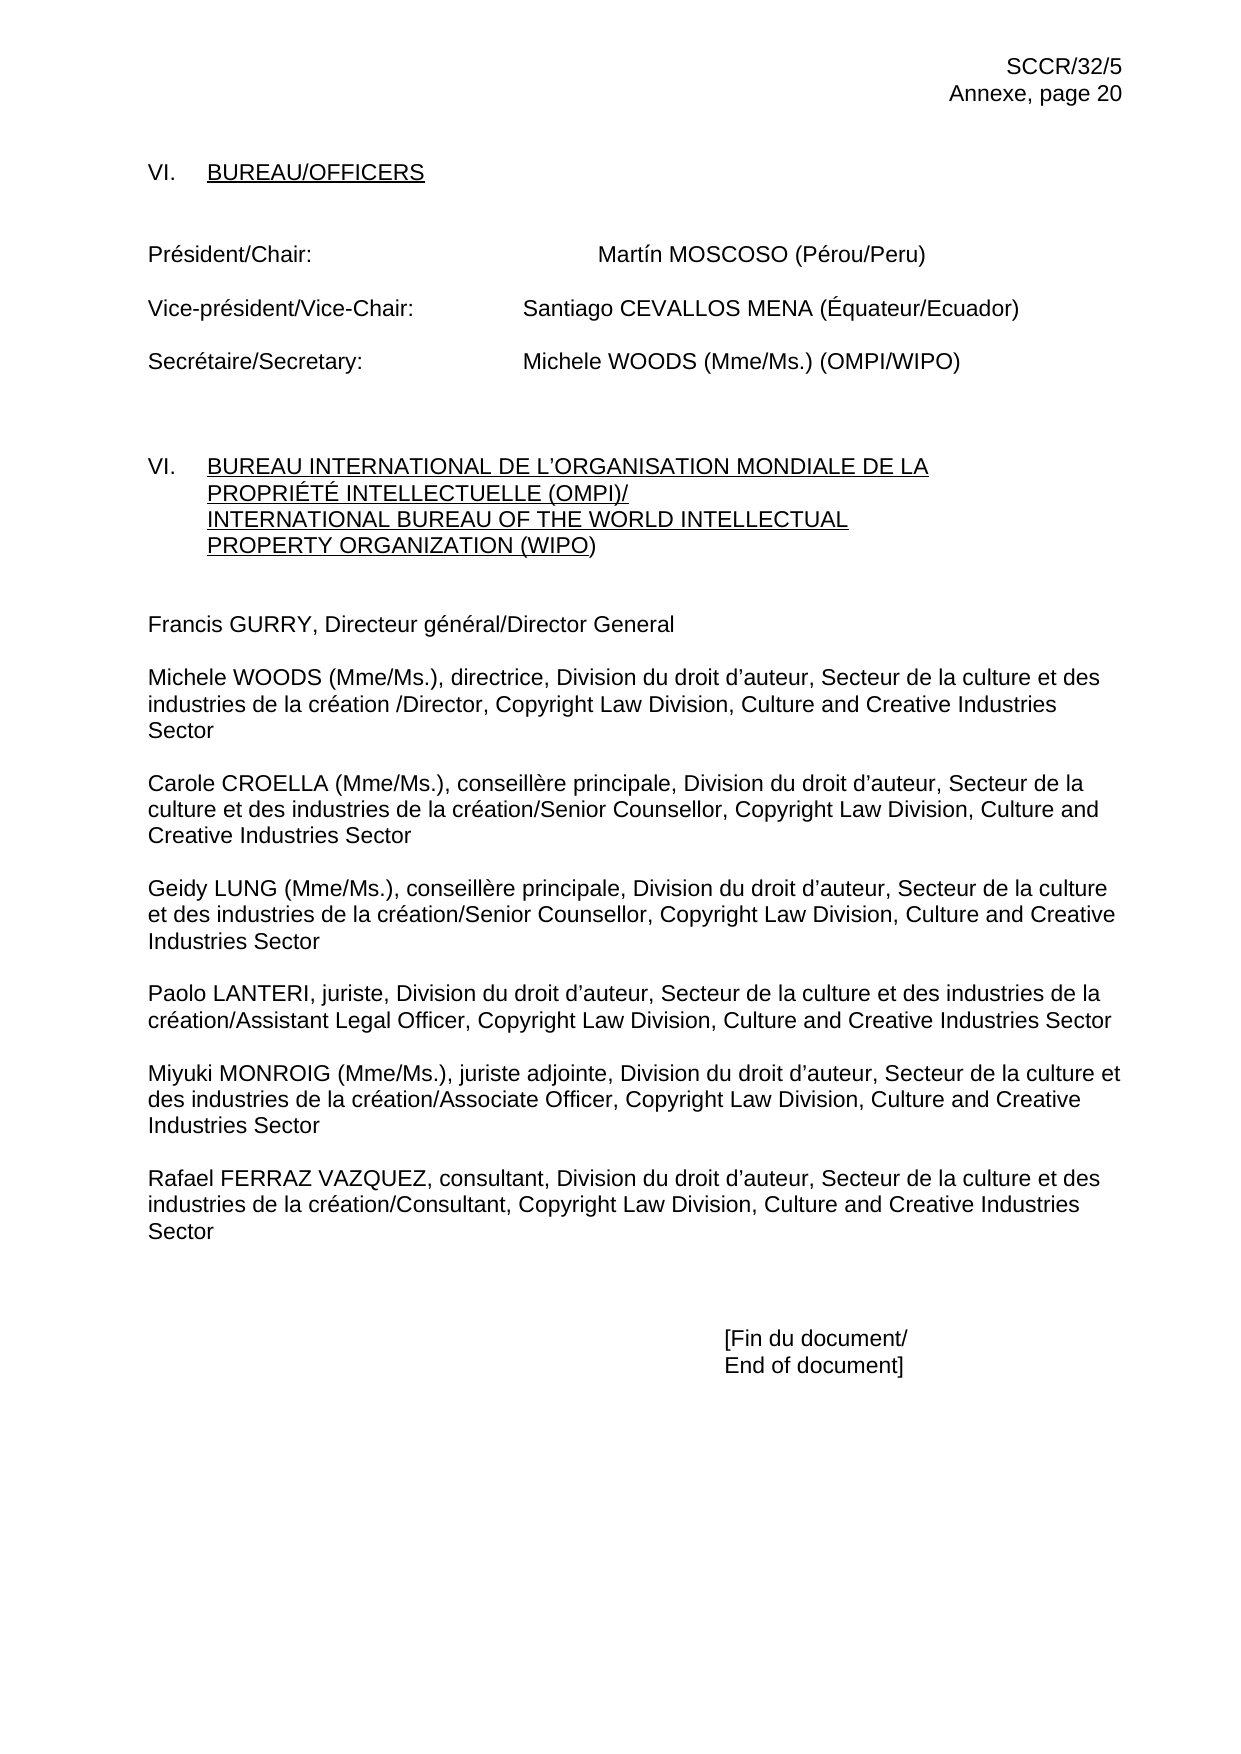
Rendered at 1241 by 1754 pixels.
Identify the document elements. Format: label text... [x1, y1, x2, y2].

text Geidy LUNG (Mme/Ms.), conseillère principale, Division du droit d’auteur, Secteur de la culture et des industries de la création/Senior Counsellor, Copyright Law Division, Culture and Creative Industries Sector [148, 875, 1122, 954]
text PROPRIÉTÉ INTELLECTUELLE (OMPI)/ INTERNATIONAL BUREAU OF THE WORLD INTELLECTUAL PROPERTY ORGANIZATION (WIPO) [207, 480, 1122, 559]
text Miyuki MONROIG (Mme/Ms.), juriste adjointe, Division du droit d’auteur, Secteur de la culture et des industries de la création/Associate Officer, Copyright Law Division, Culture and Creative Industries Sector [148, 1059, 1122, 1138]
text VI. BUREAU INTERNATIONAL DE L’ORGANISATION MONDIALE DE LA [148, 453, 1122, 480]
text Michele WOODS (Mme/Ms.), directrice, Division du droit d’auteur, Secteur de la culture et des industries de la création /Director, Copyright Law Division, Culture and Creative Industries Sector [148, 664, 1122, 743]
text Carole CROELLA (Mme/Ms.), conseillère principale, Division du droit d’auteur, Secteur de la culture et des industries de la création/Senior Counsellor, Copyright Law Division, Culture and Creative Industries Sector [148, 769, 1122, 849]
text Rafael FERRAZ VAZQUEZ, consultant, Division du droit d’auteur, Secteur de la culture et des industries de la création/Consultant, Copyright Law Division, Culture and Creative Industries Sector [148, 1165, 1122, 1244]
text Paolo LANTERI, juriste, Division du droit d’auteur, Secteur de la culture et des industries de la création/Assistant Legal Officer, Copyright Law Division, Culture and Creative Industries Sector [148, 980, 1122, 1033]
text Président/Chair: Martín MOSCOSO (Pérou/Peru) [148, 238, 1122, 269]
text VI. BUREAU/OFFICERS [148, 158, 1122, 185]
text Francis GURRY, Directeur général/Director General [148, 611, 1122, 638]
text Secrétaire/Secretary: Michele WOODS (Mme/Ms.) (OMPI/WIPO) [148, 348, 1122, 374]
text Vice-président/Vice-Chair: Santiago CEVALLOS MENA (Équateur/Ecuador) [148, 295, 1122, 322]
text [Fin du document/ End of document] [724, 1324, 1122, 1379]
